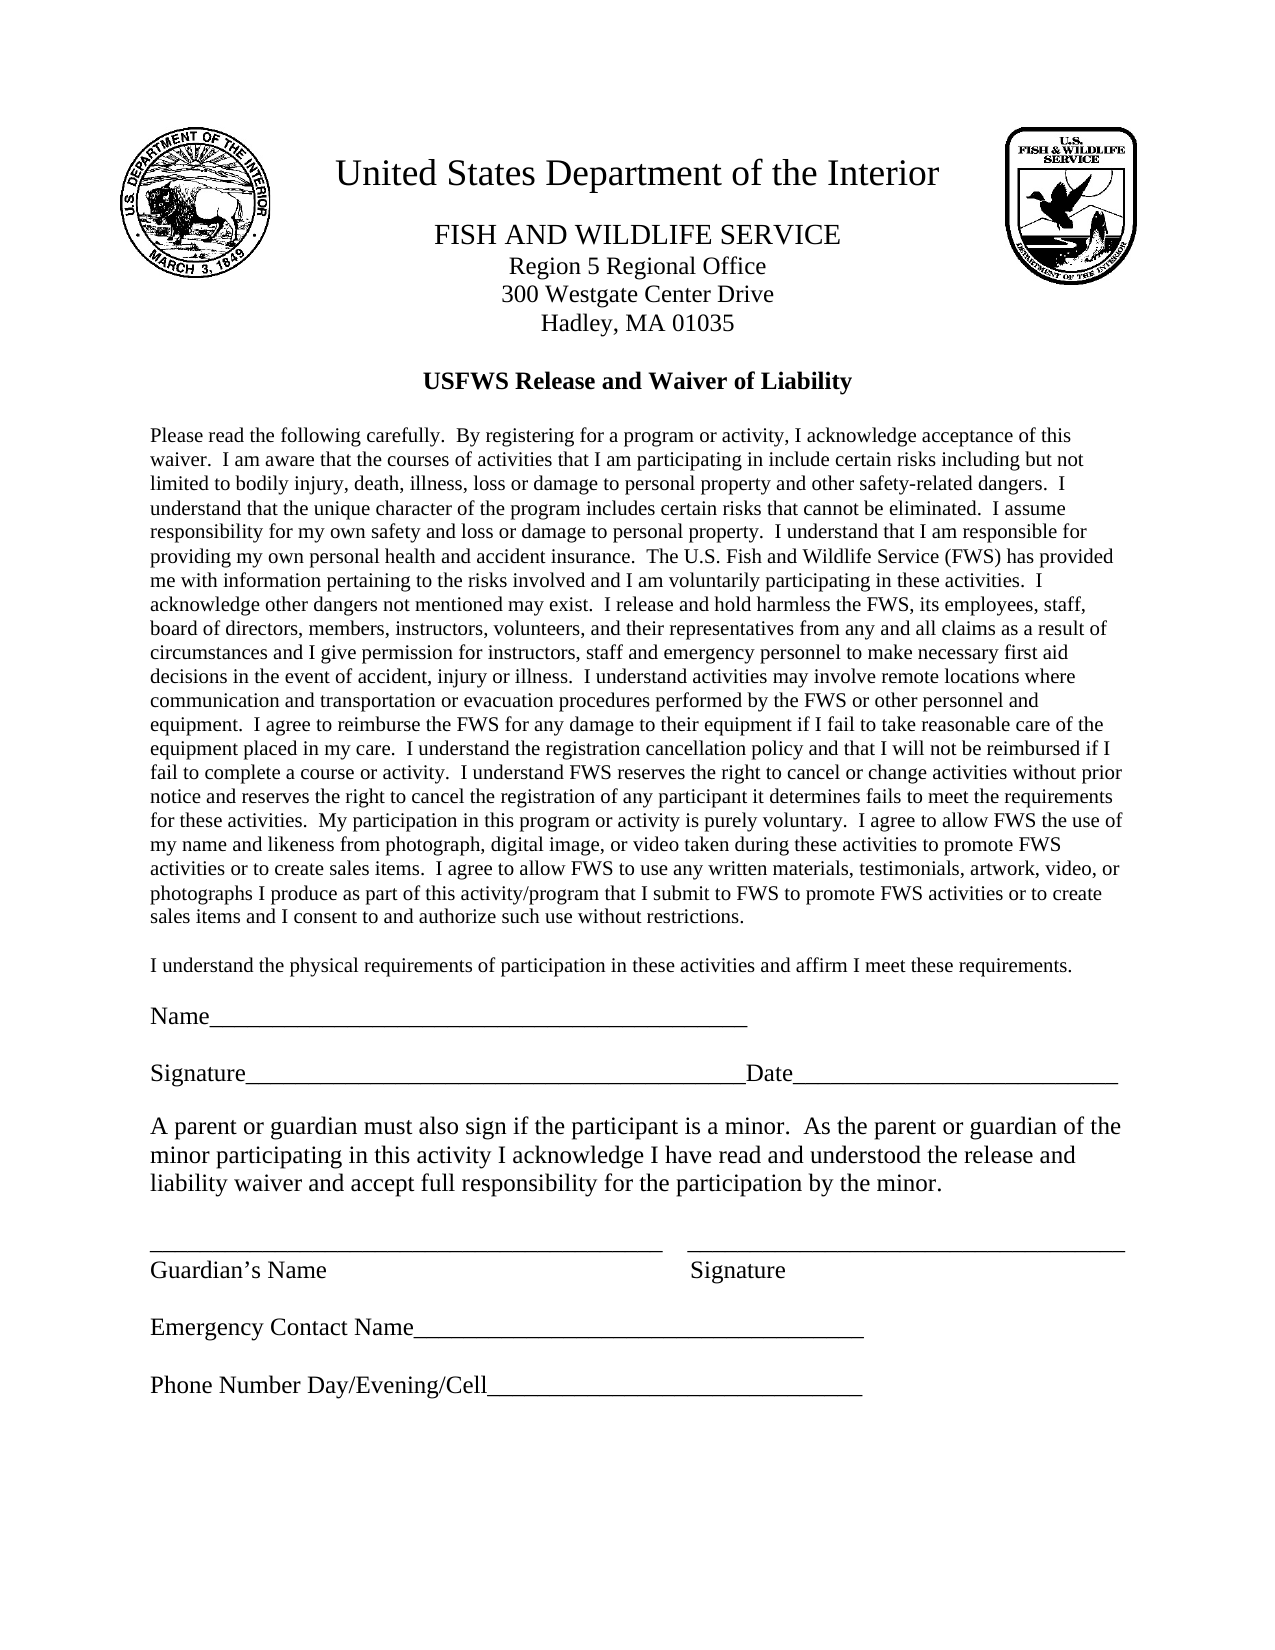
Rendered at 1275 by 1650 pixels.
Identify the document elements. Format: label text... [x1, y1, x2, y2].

text Region 5 Regional Office [150, 251, 1005, 279]
text _________________________________________ ___________________________________ [150, 1226, 1125, 1255]
text USFWS Release and Waiver of Liability [150, 366, 1125, 394]
text Please read the following carefully. By registering for a program or activity, I acknowledge acceptance of this waiver. I am aware that the courses of activities that I am participating in include certain risks including but not limited to bodily injury, death, illness, loss or damage to personal property and other safety-related dangers. I understand that the unique character of the program includes certain risks that cannot be eliminated. I assume responsibility for my own safety and loss or damage to personal property. I understand that I am responsible for providing my own personal health and accident insurance. The U.S. Fish and Wildlife Service (FWS) has provided me with information pertaining to the risks involved and I am voluntarily participating in these activities. I acknowledge other dangers not mentioned may exist. I release and hold harmless the FWS, its employees, staff, board of directors, members, instructors, volunteers, and their representatives from any and all claims as a result of circumstances and I give permission for instructors, staff and emergency personnel to make necessary first aid decisions in the event of accident, injury or illness. I understand activities may involve remote locations where communication and transportation or evacuation procedures performed by the FWS or other personnel and equipment. I agree to reimburse the FWS for any damage to their equipment if I fail to take reasonable care of the equipment placed in my care. I understand the registration cancellation policy and that I will not be reimbursed if I fail to complete a course or activity. I understand FWS reserves the right to cancel or change activities without prior notice and reserves the right to cancel the registration of any participant it determines fails to meet the requirements for these activities. My participation in this program or activity is purely voluntary. I agree to allow FWS the use of my name and likeness from photograph, digital image, or video taken during these activities to promote FWS activities or to create sales items. I agree to allow FWS to use any written materials, testimonials, artwork, video, or photographs I produce as part of this activity/program that I submit to FWS to promote FWS activities or to create sales items and I consent to and authorize such use without restrictions. [150, 423, 1125, 928]
subtitle United States Department of the Interior [270, 150, 1005, 193]
subtitle FISH AND WILDLIFE SERVICE [270, 217, 1005, 251]
text Hadley, MA 01035 [150, 308, 1125, 337]
text 300 Westgate Center Drive [150, 279, 1125, 308]
text Guardian’s Name Signature [150, 1255, 1125, 1283]
picture [1005, 127, 1137, 285]
text Phone Number Day/Evening/Cell______________________________ [150, 1370, 1125, 1398]
text A parent or guardian must also sign if the participant is a minor. As the parent or guardian of the minor participating in this activity I acknowledge I have read and understood the release and liability waiver and accept full responsibility for the participation by the minor. [150, 1111, 1125, 1197]
picture [120, 127, 270, 278]
text Emergency Contact Name____________________________________ [150, 1312, 1125, 1341]
text Name___________________________________________ [150, 1001, 1125, 1029]
text I understand the physical requirements of participation in these activities and affirm I meet these requirements. [150, 953, 1125, 977]
text Signature________________________________________Date__________________________ [150, 1058, 1125, 1087]
